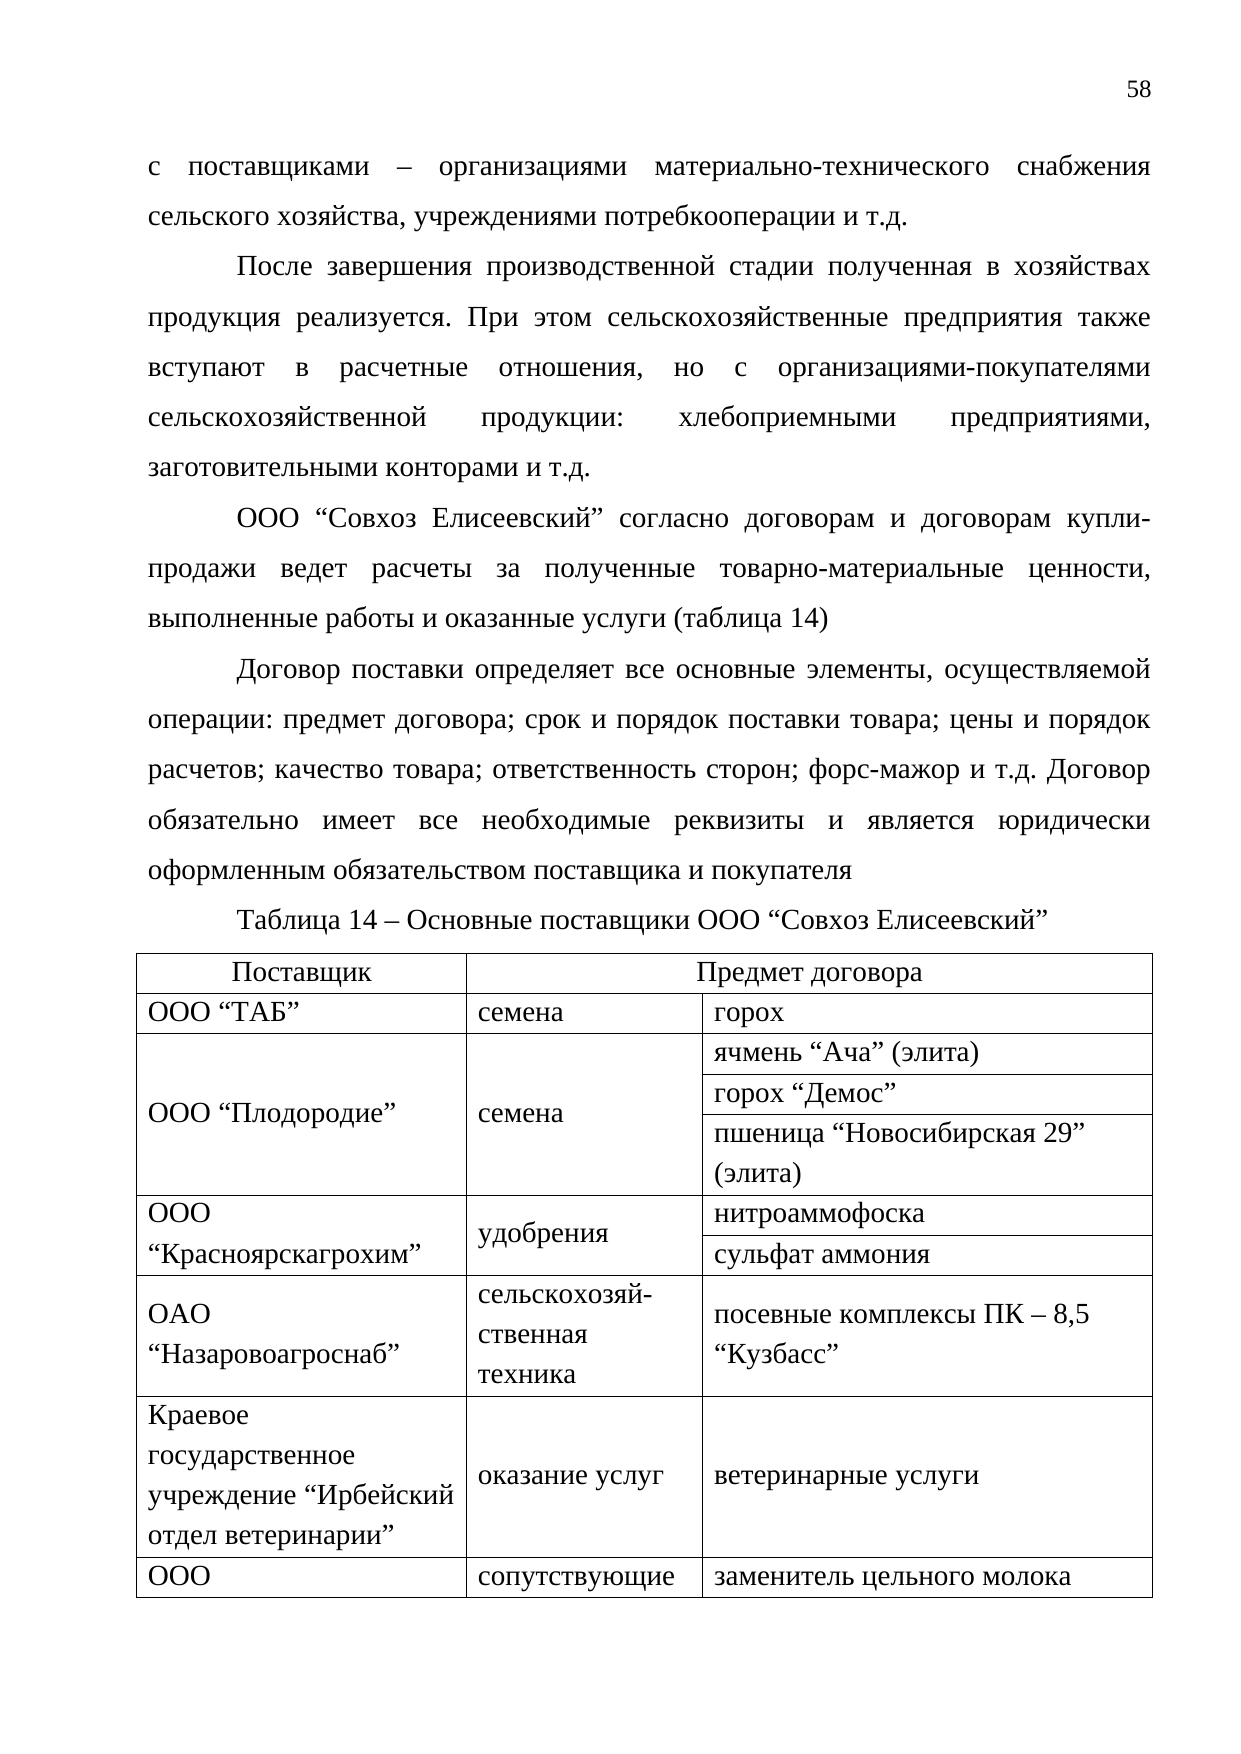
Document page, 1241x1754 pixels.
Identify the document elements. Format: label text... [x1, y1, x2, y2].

text ООО “Совхоз Елисеевский” согласно договорам и договорам купли-продажи ведет расчеты за полученные товарно-материальные ценности, выполненные работы и оказанные услуги (таблица 14) [148, 500, 1152, 634]
table_cell ООО “ТАБ” [137, 994, 466, 1033]
table_header Поставщик [137, 954, 466, 993]
table_cell ветеринарные услуги [703, 1397, 1152, 1557]
table_cell семена [467, 1034, 702, 1194]
table_cell горох [703, 994, 1152, 1033]
table_cell ООО “Плодородие” [137, 1034, 466, 1194]
text Таблица 14 – Основные поставщики ООО “Совхоз Елисеевский” [148, 902, 1152, 936]
table_cell заменитель цельного молока [703, 1558, 1152, 1597]
table_cell пшеница “Новосибирская (элита) [703, 1115, 1152, 1194]
text После завершения производственной стадии полученная в хозяйствах продукция реализуется. При этом сельскохозяйственные предприятия также вступают в расчетные отношения, но с организациями-покупателями сельскохозяйственной продукции: хлебоприемными предприятиями, заготовительными конторами и т.д. [148, 248, 1152, 483]
table_cell ООО “Красноярскагрохим” [137, 1196, 466, 1275]
table_cell ячмень “Ача” (элита) [703, 1034, 1152, 1074]
table_cell Краевое государственное учреждение “Ирбейский отдел ветеринарии” [137, 1397, 466, 1557]
table_cell семена [467, 994, 702, 1033]
table_cell нитроаммофоска [703, 1196, 1152, 1235]
table_cell посевные комплексы ПК – 8,5 “Кузбасс” [703, 1276, 1152, 1396]
table_header Предмет договора [467, 954, 1152, 993]
table_cell сульфат аммония [703, 1236, 1152, 1275]
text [148, 148, 1152, 232]
table_cell удобрения [467, 1196, 702, 1275]
table_cell сельскохозяй-ственная техника [467, 1276, 702, 1396]
text Договор поставки определяет все основные элементы, осуществляемой операции: предмет договора; срок и порядок поставки товара; цены и порядок расчетов; качество товара; ответственность сторон; форс-мажор и т.д. Договор обязательно имеет все необходимые реквизиты и является юридически оформленным обязательством поставщика и покупателя [148, 651, 1152, 886]
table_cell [467, 1558, 702, 1597]
table_cell ОАО “Назаровоагроснаб” [137, 1276, 466, 1396]
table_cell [137, 1558, 466, 1597]
table_cell горох “Демос” [703, 1075, 1152, 1114]
table_cell оказание услуг [467, 1397, 702, 1557]
